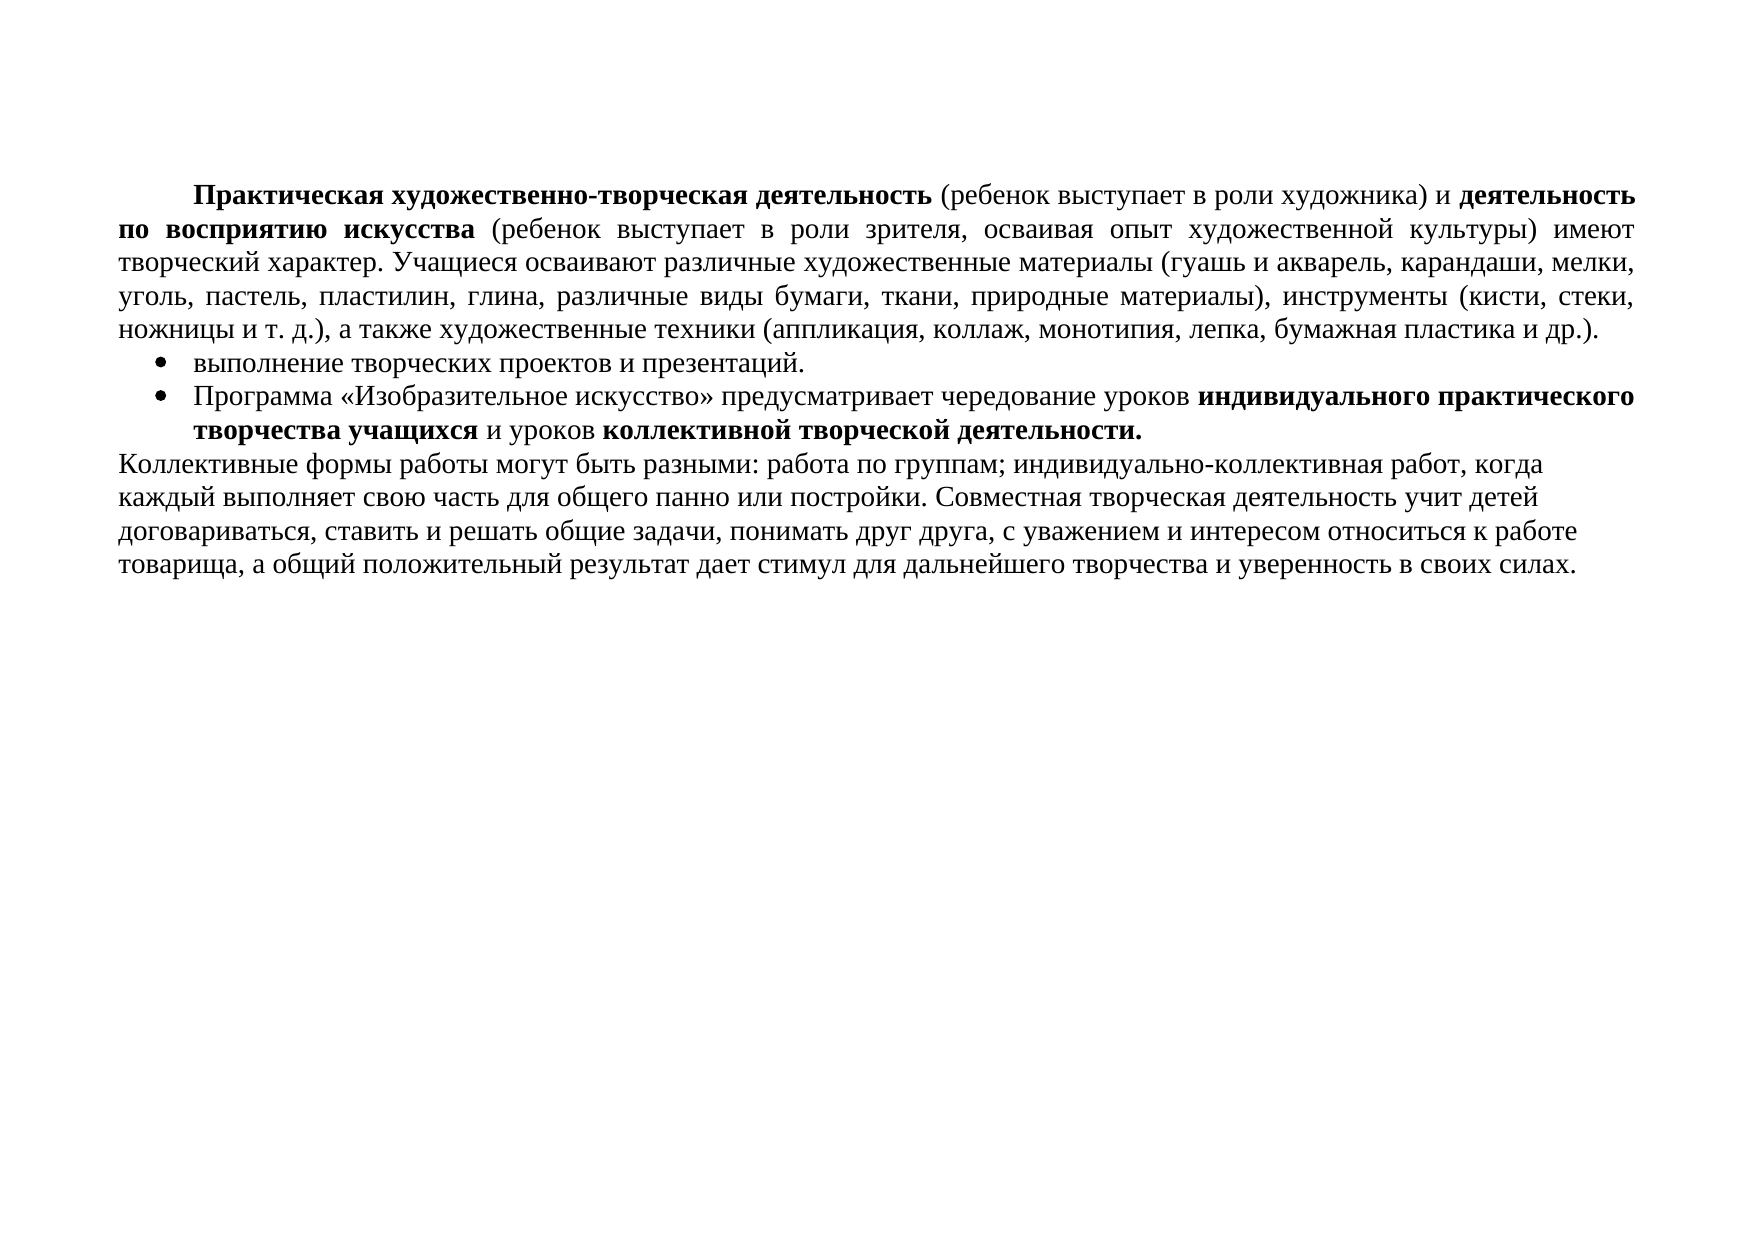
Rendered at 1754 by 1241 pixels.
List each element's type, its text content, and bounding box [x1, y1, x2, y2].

list Программа «Изобразительное искусство» предусматривает чередование уроков индивидуального практического творчества учащихся и уроков коллективной творческой деятельности. [156, 378, 1635, 446]
text Практическая художественно-творческая деятельность (ребенок выступает в роли художника) и деятельность по восприятию искусства (ребенок выступает в роли зрителя, осваивая опыт художественной культуры) имеют творческий характер. Учащиеся осваивают различные художественные материалы (гуашь и акварель, карандаши, мелки, уголь, пастель, пластилин, глина, различные виды бумаги, ткани, природные материалы), инструменты (кисти, стеки, ножницы и т. д.), а также художественные техники (аппликация, коллаж, монотипия, лепка, бумажная пластика и др.). [118, 177, 1636, 345]
text Коллективные формы работы могут быть разными: работа по группам; индивидуально-коллективная работ, когда каждый выполняет свою часть для общего панно или постройки. Совместная творческая деятельность учит детей договариваться, ставить и решать общие задачи, понимать друг друга, с уважением и интересом относиться к работе товарища, а общий положительный результат дает стимул для дальнейшего творчества и уверенность в своих силах. [118, 446, 1636, 580]
list выполнение творческих проектов и презентаций. [156, 345, 1636, 378]
